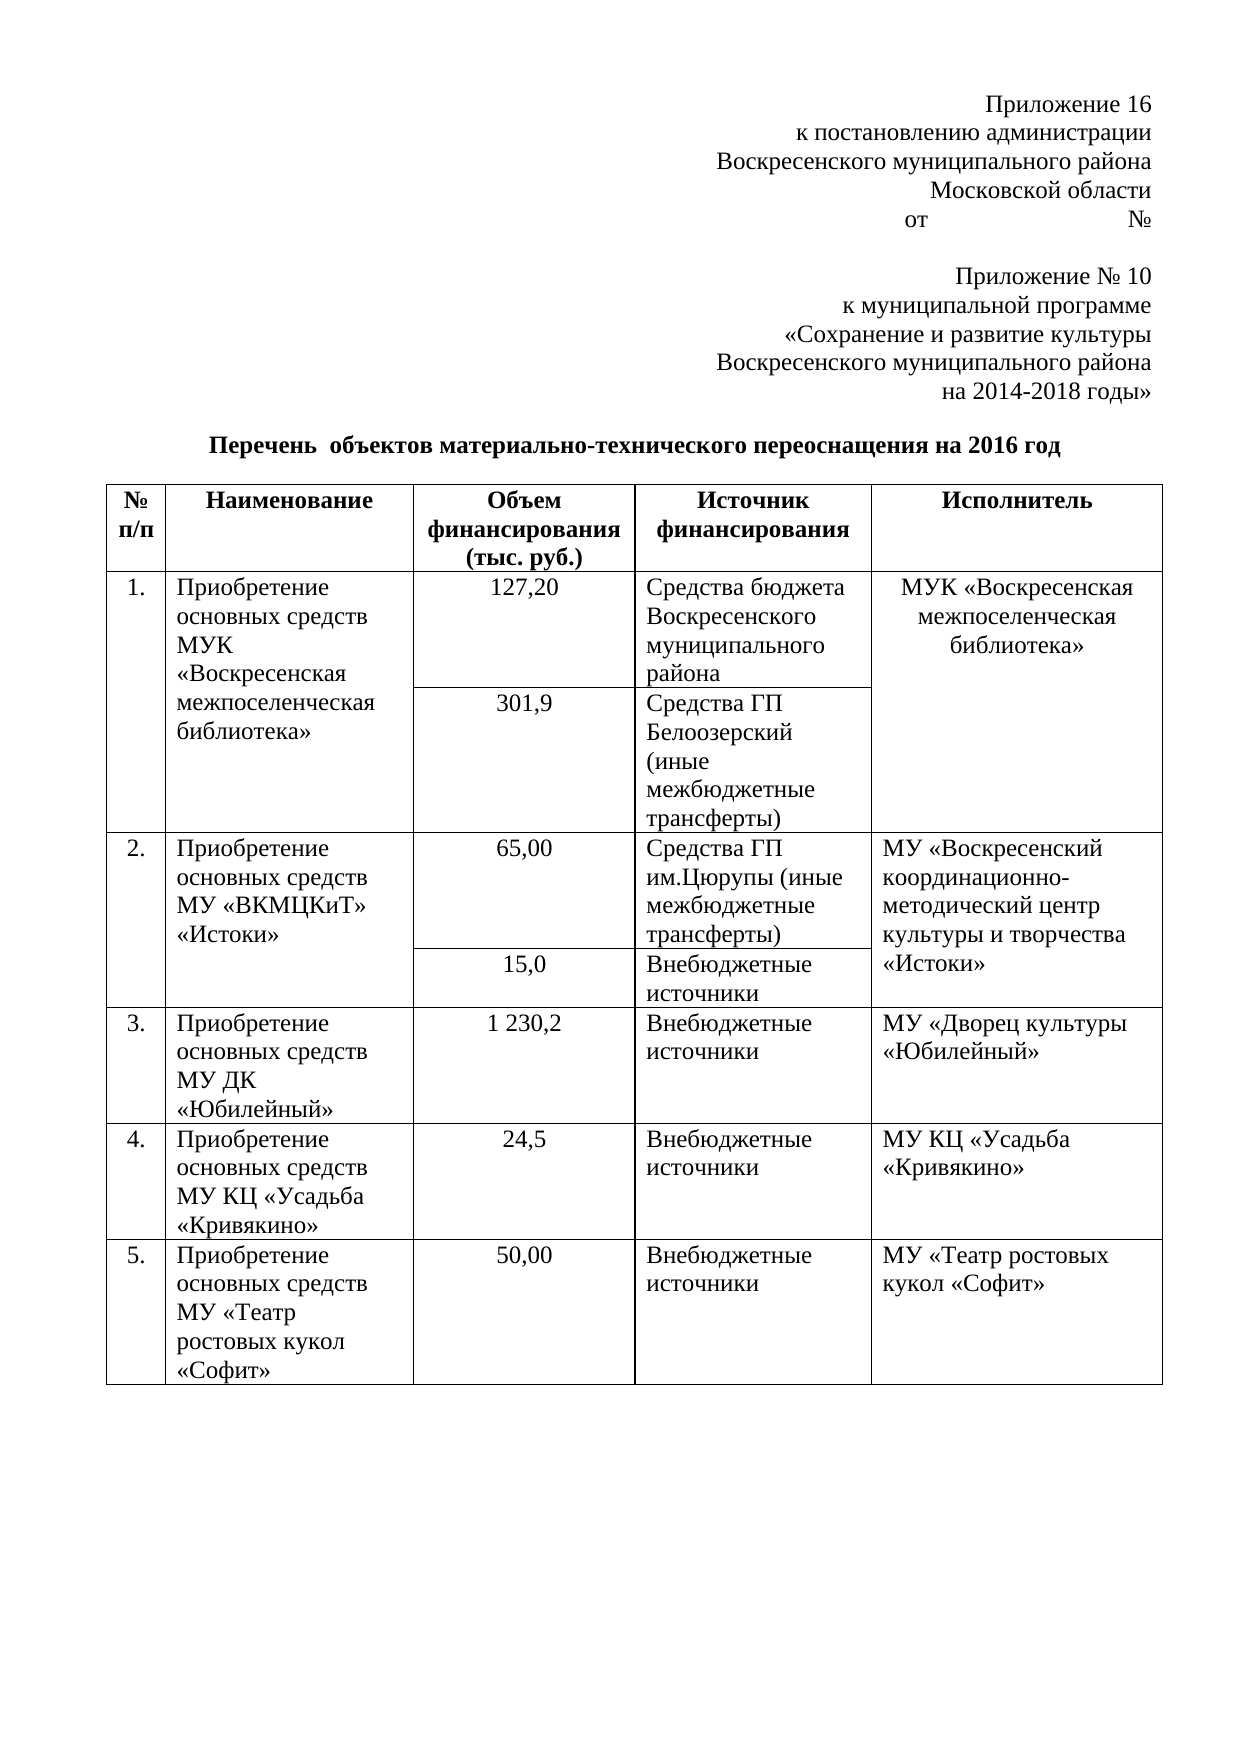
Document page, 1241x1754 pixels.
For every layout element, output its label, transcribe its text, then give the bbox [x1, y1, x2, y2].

table_cell 2. [107, 833, 165, 1007]
table_cell Внебюджетные источники [636, 949, 871, 1007]
table_cell Внебюджетные источники [636, 1124, 871, 1239]
table_cell Средства бюджета Воскресенского муниципального района [636, 572, 871, 687]
text «Сохранение и развитие культуры [118, 319, 1152, 347]
table_cell Внебюджетные источники [636, 1240, 871, 1383]
table_cell 1. [107, 572, 165, 832]
table_cell Средства ГП им.Цюрупы (иные межбюджетные трансферты) [636, 833, 871, 948]
text Приложение 16 [118, 89, 1152, 117]
table_cell 50,00 [414, 1240, 634, 1383]
table_cell Приобретение основных средств МУ КЦ «Усадьба «Кривякино» [166, 1124, 413, 1239]
table_cell 1 230,2 [414, 1008, 634, 1123]
table_cell 3. [107, 1008, 165, 1123]
text Перечень объектов материально-технического переоснащения на 2016 год [118, 430, 1152, 459]
table_cell МУ «Воскресенский координационно-методический центр культуры и творчества «Истоки» [872, 833, 1162, 1007]
text к муниципальной программе [118, 290, 1152, 319]
table_cell Средства ГП Белоозерский (иные межбюджетные трансферты) [636, 688, 871, 832]
text к постановлению администрации [118, 117, 1152, 146]
table_cell МУ «Театр ростовых кукол «Софит» [872, 1240, 1162, 1383]
table_header Объем финансирования (тыс. руб.) [414, 485, 634, 571]
table_cell МУ КЦ «Усадьба «Кривякино» [872, 1124, 1162, 1239]
table_cell 4. [107, 1124, 165, 1239]
table_header № п/п [107, 485, 165, 571]
table_header Источник финансирования [636, 485, 871, 571]
text Воскресенского муниципального района [118, 347, 1152, 376]
text на 2014-2018 годы» [413, 376, 1152, 405]
table_header Исполнитель [872, 485, 1162, 571]
table_cell 301,9 [414, 688, 634, 832]
text Приложение № 10 [118, 261, 1152, 290]
table_cell Приобретение основных средств МУ «ВКМЦКиТ» «Истоки» [166, 833, 413, 1007]
table_cell МУК «Воскресенская межпоселенческая библиотека» [872, 572, 1162, 832]
table_cell Внебюджетные источники [636, 1008, 871, 1123]
table_cell Приобретение основных средств МУ «Театр ростовых кукол «Софит» [166, 1240, 413, 1383]
text Московской области [118, 175, 1152, 204]
table_cell МУ «Дворец культуры «Юбилейный» [872, 1008, 1162, 1123]
table_cell 5. [107, 1240, 165, 1383]
text Воскресенского муниципального района [118, 146, 1152, 175]
table_cell Приобретение основных средств МУ ДК «Юбилейный» [166, 1008, 413, 1123]
table_cell 127,20 [414, 572, 634, 687]
table_cell 65,00 [414, 833, 634, 948]
table_cell 15,0 [414, 949, 634, 1007]
table_header Наименование [166, 485, 413, 571]
text от № [118, 204, 1152, 232]
table_cell 24,5 [414, 1124, 634, 1239]
table_cell Приобретение основных средств МУК «Воскресенская межпоселенческая библиотека» [166, 572, 413, 832]
